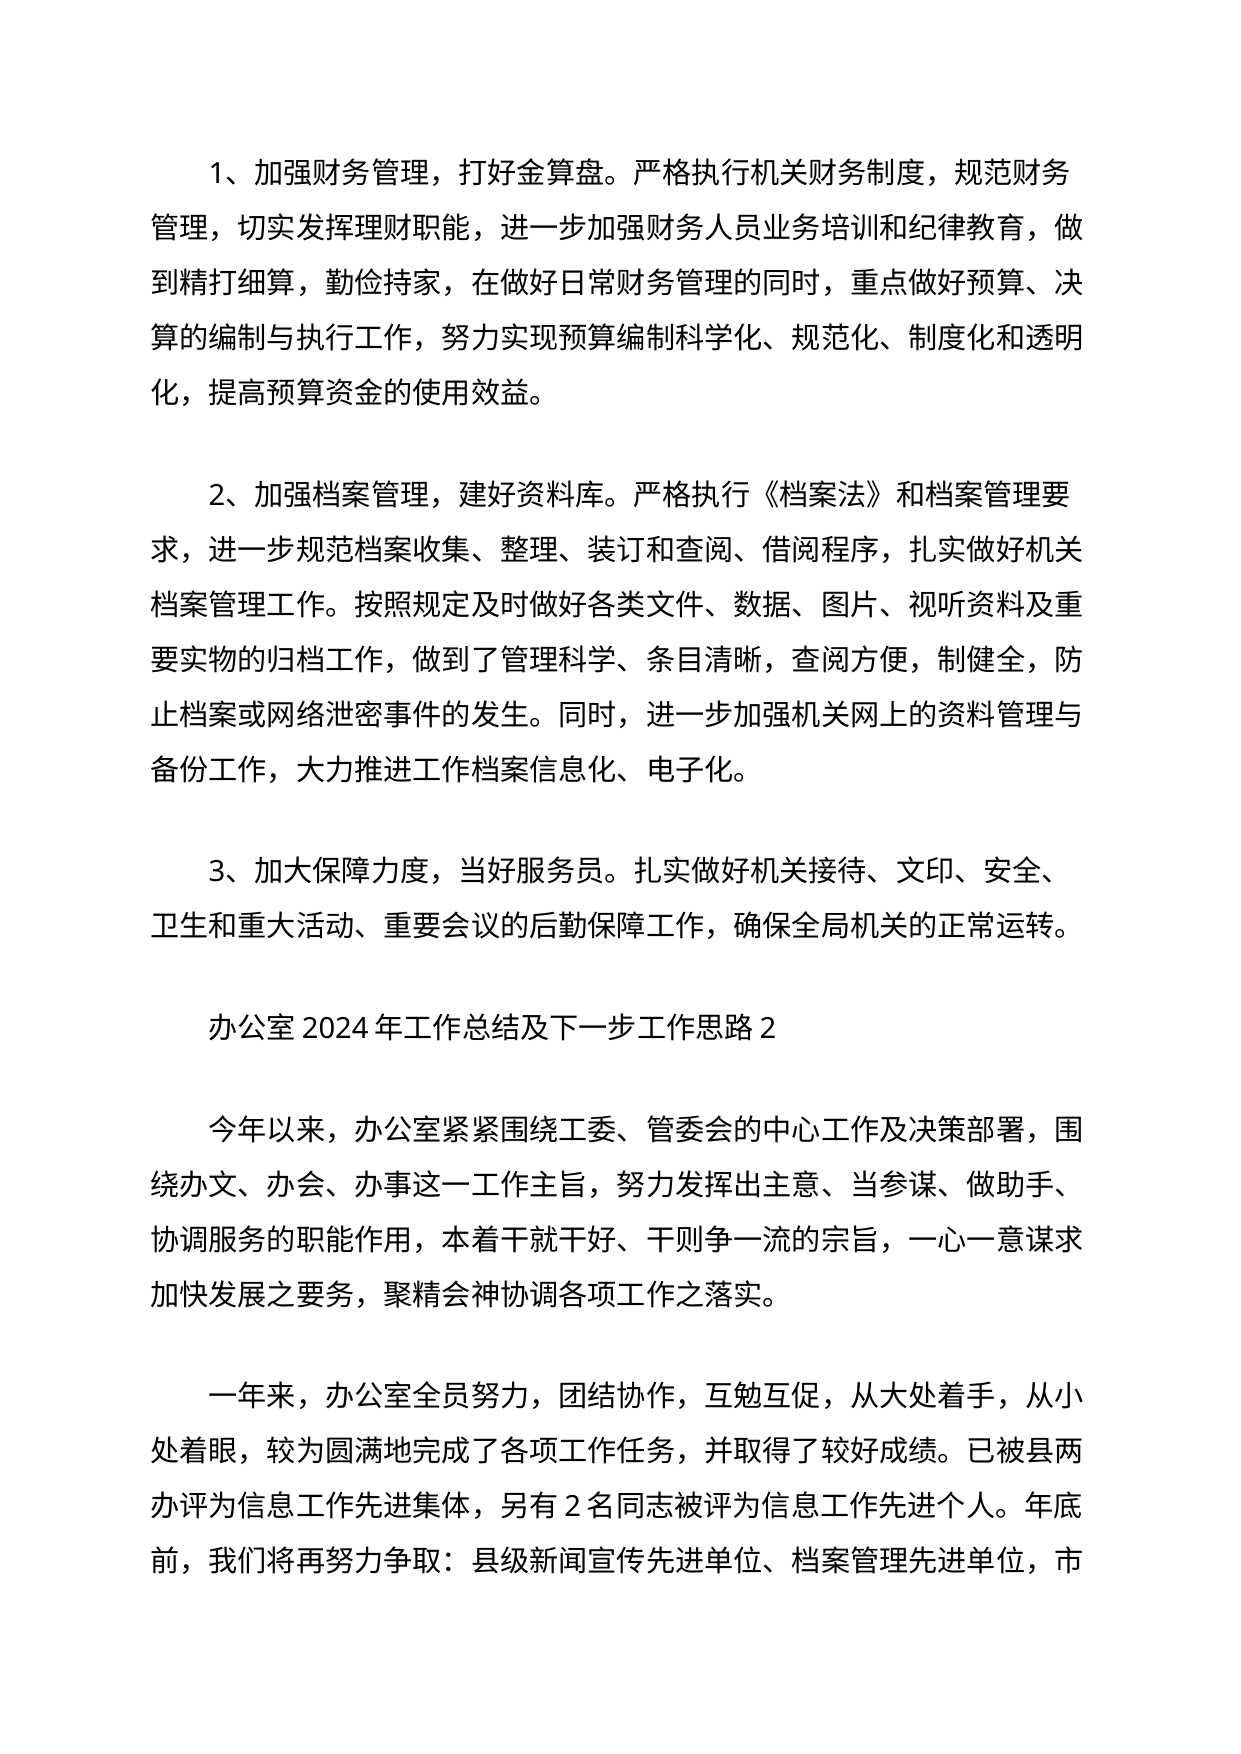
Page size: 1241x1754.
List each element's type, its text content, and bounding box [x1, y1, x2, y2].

text 2、加强档案管理，建好资料库。严格执行《档案法》和档案管理要求，进一步规范档案收集、整理、装订和查阅、借阅程序，扎实做好机关档案管理工作。按照规定及时做好各类文件、数据、图片、视听资料及重要实物的归档工作，做到了管理科学、条目清晰，查阅方便，制健全，防止档案或网络泄密事件的发生。同时，进一步加强机关网上的资料管理与备份工作，大力推进工作档案信息化、电子化。 [150, 471, 1090, 788]
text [150, 1373, 1090, 1580]
text 1、加强财务管理，打好金算盘。严格执行机关财务制度，规范财务管理，切实发挥理财职能，进一步加强财务人员业务培训和纪律教育，做到精打细算，勤俭持家，在做好日常财务管理的同时，重点做好预算、决算的编制与执行工作，努力实现预算编制科学化、规范化、制度化和透明化，提高预算资金的使用效益。 [150, 150, 1090, 412]
text 办公室2024年工作总结及下一步工作思路2 [150, 1004, 1090, 1047]
text 3、加大保障力度，当好服务员。扎实做好机关接待、文印、安全、卫生和重大活动、重要会议的后勤保障工作，确保全局机关的正常运转。 [150, 848, 1090, 945]
text 今年以来，办公室紧紧围绕工委、管委会的中心工作及决策部署，围绕办文、办会、办事这一工作主旨，努力发挥出主意、当参谋、做助手、协调服务的职能作用，本着干就干好、干则争一流的宗旨，一心一意谋求加快发展之要务，聚精会神协调各项工作之落实。 [150, 1107, 1090, 1313]
